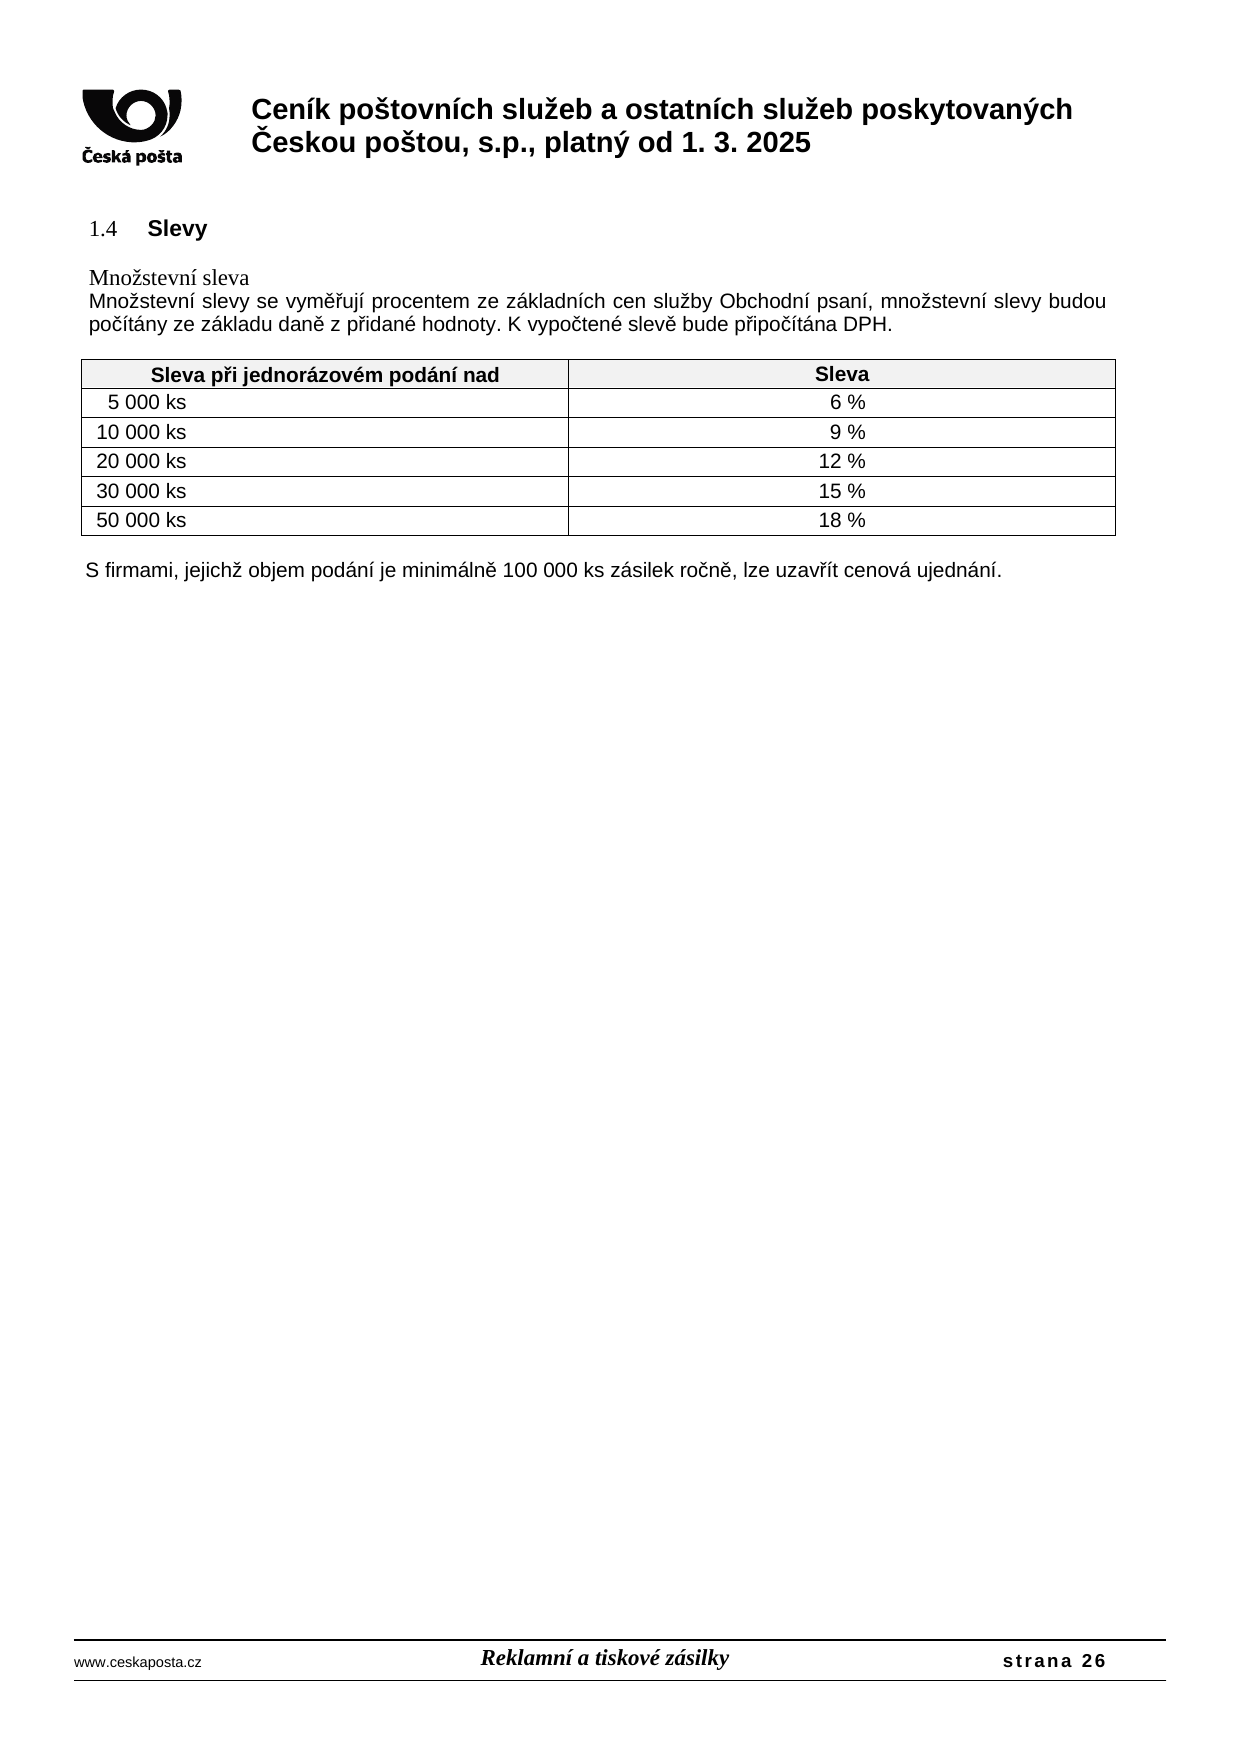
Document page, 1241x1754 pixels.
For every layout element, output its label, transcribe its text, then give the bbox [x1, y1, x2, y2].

table_cell 15 % [569, 477, 1115, 506]
table_header Sleva [569, 360, 1115, 387]
table_cell Množstevní slevy se vyměřují procentem ze základních cen služby Obchodní psaní, množstevní slevy budou počítány ze základu daně z přidané hodnoty. K vypočtené slevě bude připočítána DPH. [81, 290, 1115, 335]
table_cell 30 000 ks [82, 477, 568, 506]
table_cell 6 % [569, 389, 1115, 417]
table_header S firmami, jejichž objem podání je minimálně 100 000 ks zásilek ročně, lze uzavřít cenová ujednání. [74, 556, 1107, 583]
table_cell 20 000 ks [82, 448, 568, 476]
table_cell 18 % [569, 507, 1115, 535]
table_header [81, 216, 140, 241]
table_header Sleva při jednorázovém podání nad [82, 360, 568, 387]
table_header Slevy [140, 216, 1115, 241]
table_cell 5 000 ks [82, 389, 568, 417]
table_cell 12 % [569, 448, 1115, 476]
table_cell 50 000 ks [82, 507, 568, 535]
table_cell 10 000 ks [82, 418, 568, 447]
table_header [81, 265, 1115, 290]
table_cell 9 % [569, 418, 1115, 447]
